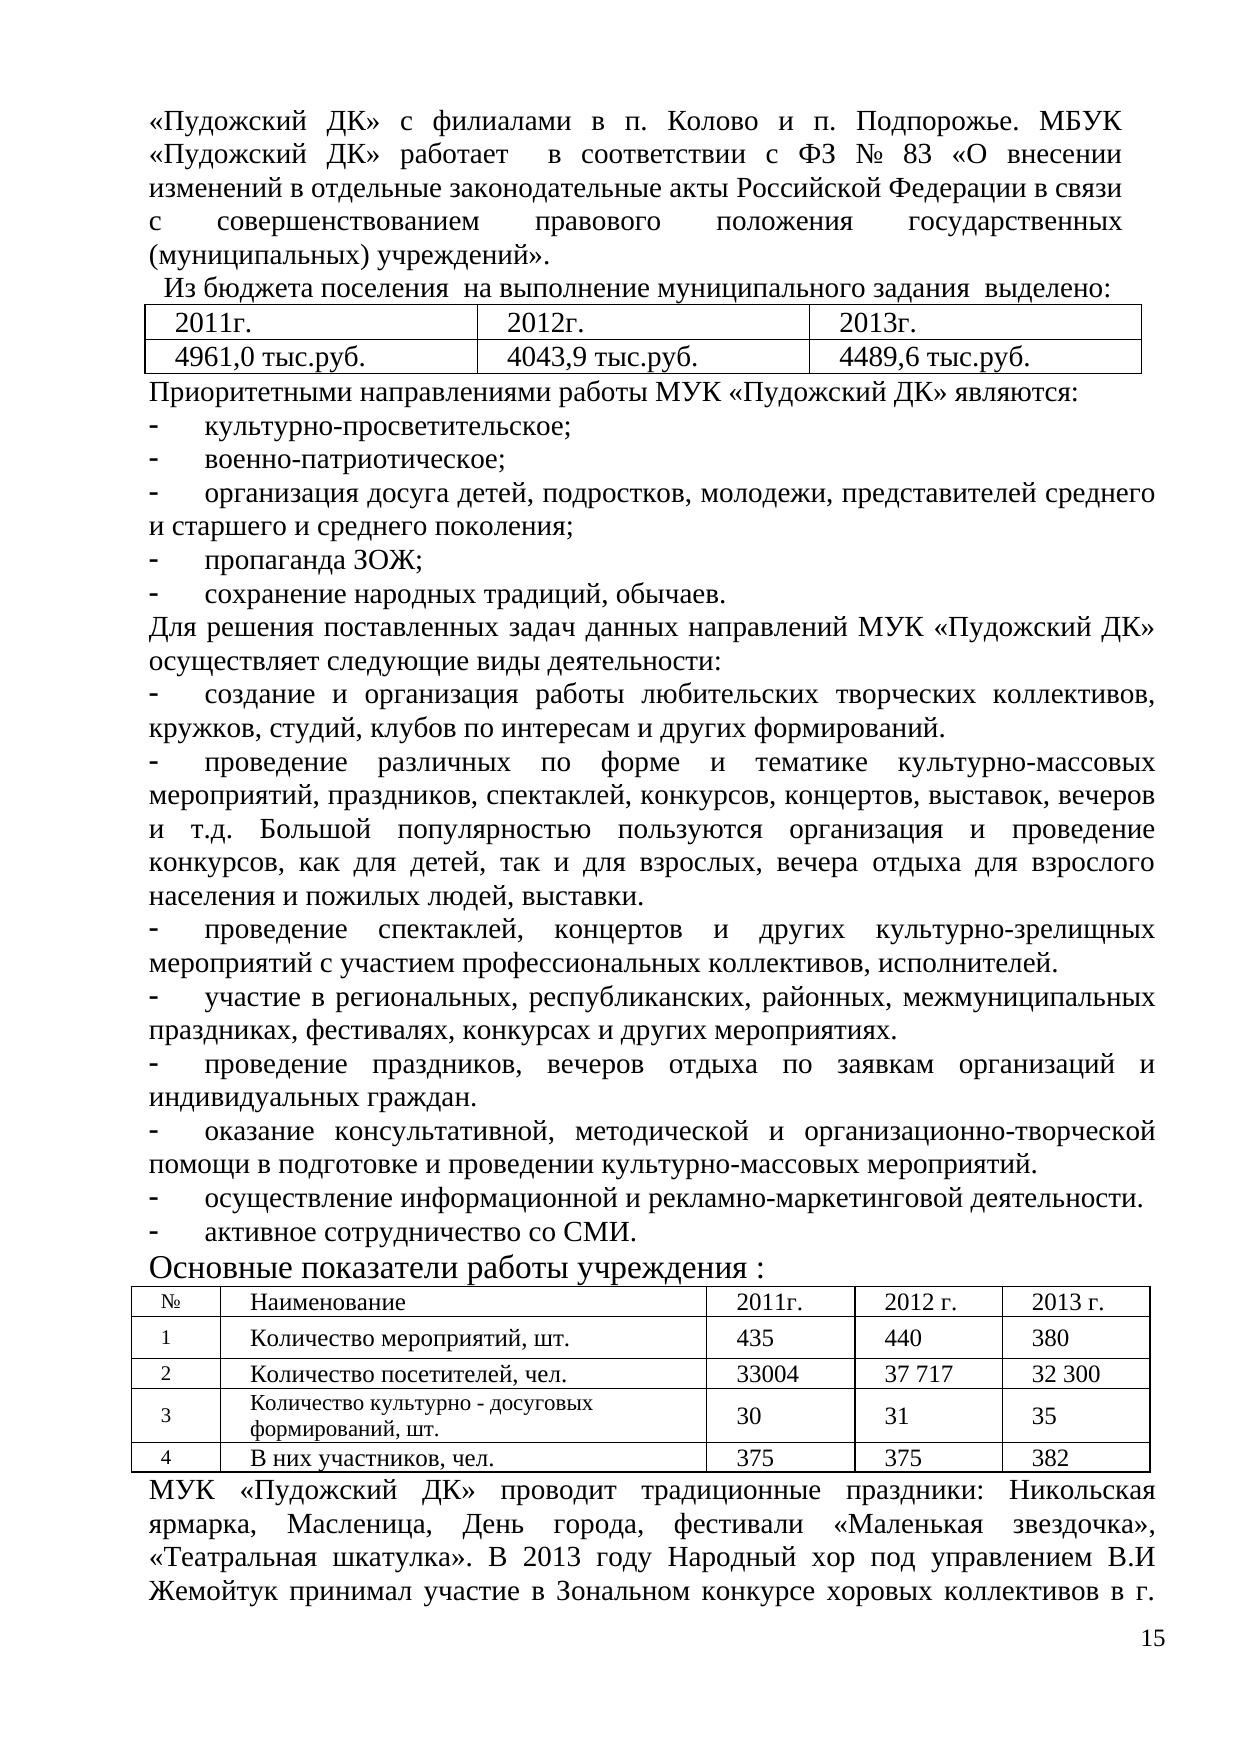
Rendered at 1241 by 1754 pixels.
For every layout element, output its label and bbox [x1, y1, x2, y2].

table_cell [119, 103, 1168, 1607]
